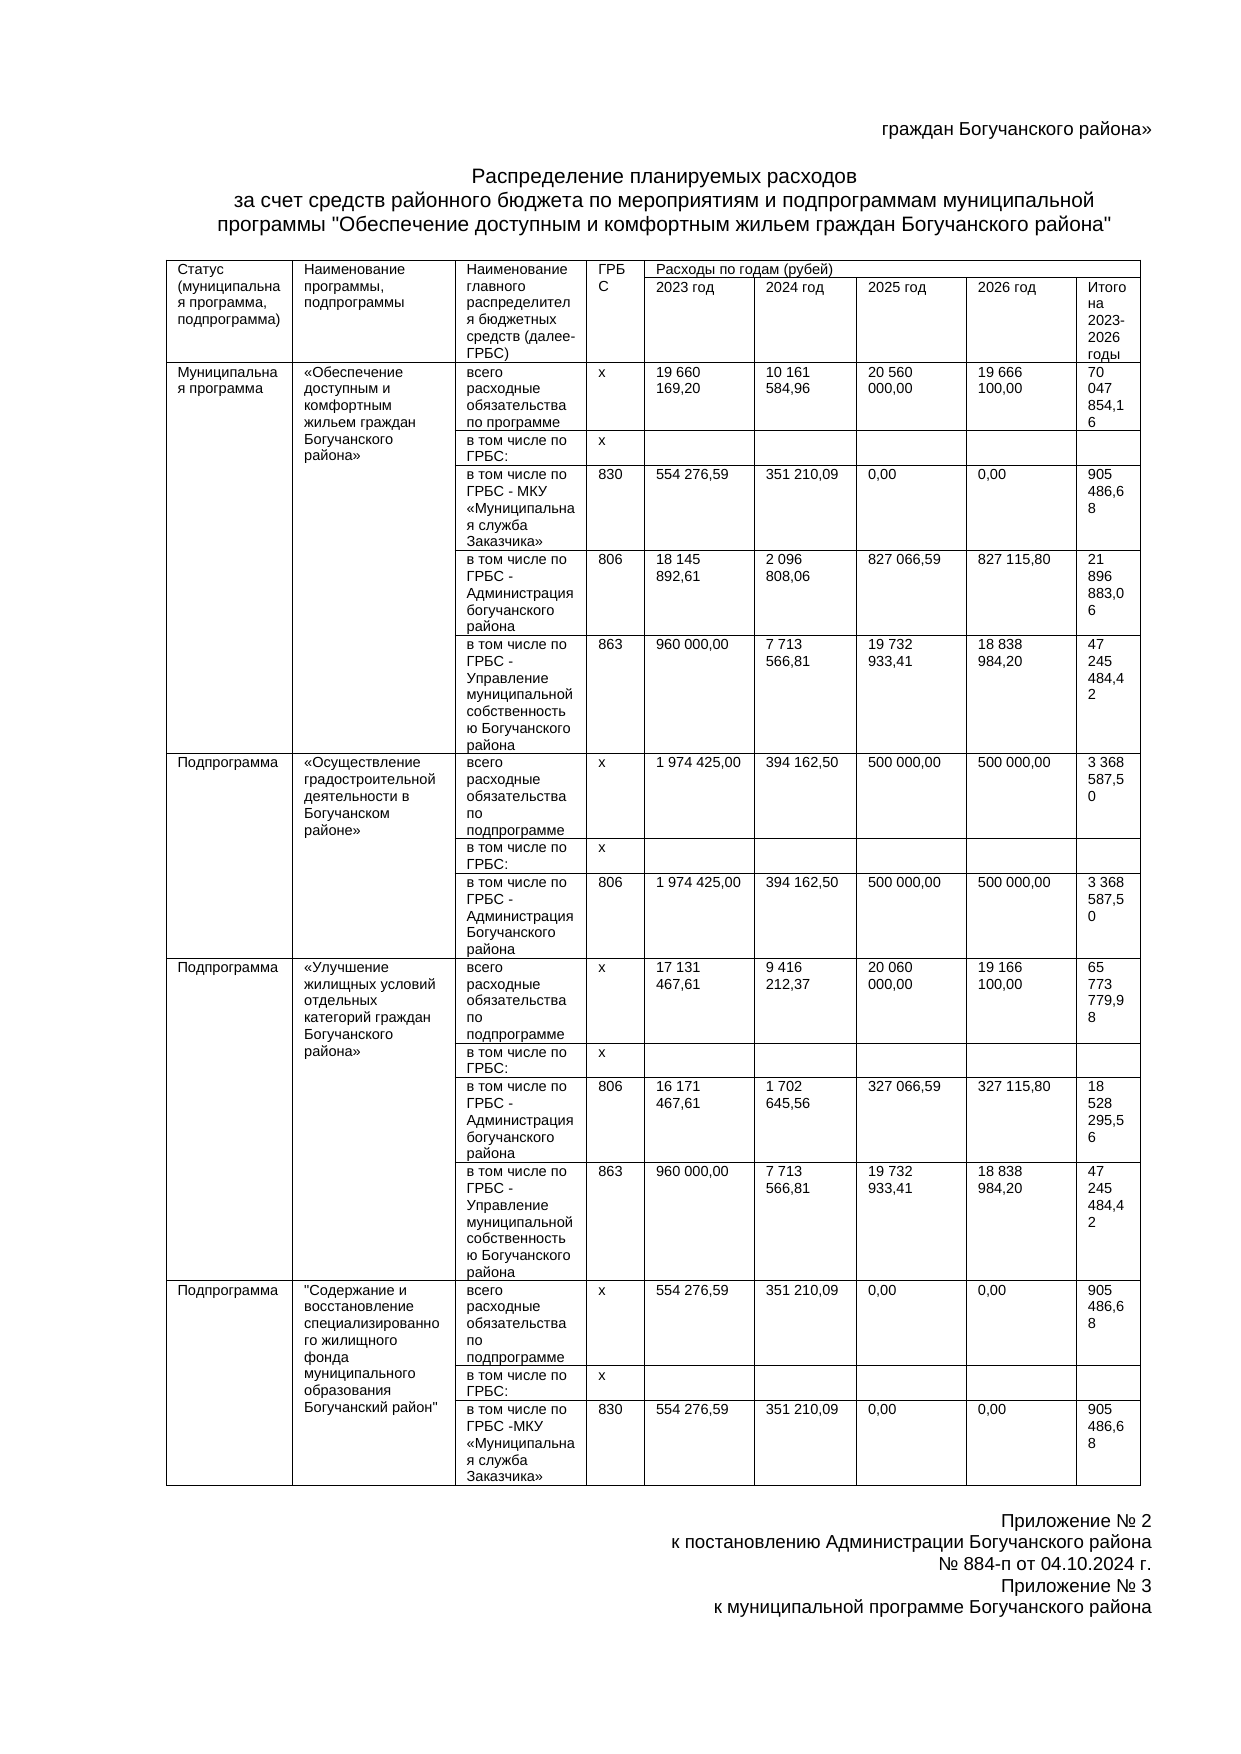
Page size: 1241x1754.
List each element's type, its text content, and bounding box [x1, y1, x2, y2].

table_cell в том числе по ГРБС: [456, 1366, 586, 1400]
table_header ГРБС [587, 261, 644, 362]
table_cell 3 368 587,50 [1077, 874, 1140, 957]
table_cell 18 528 295,56 [1077, 1078, 1140, 1162]
table_cell 18 838 984,20 [967, 1163, 1076, 1280]
table_header Наименование главного распределителя бюджетных средств (далее- ГРБС) [456, 261, 586, 362]
table_cell 2024 год [755, 278, 856, 362]
table_cell 9 416 212,37 [755, 959, 856, 1042]
table_cell х [587, 431, 644, 465]
table_cell 830 [587, 1401, 644, 1485]
table_cell 905 486,68 [1077, 1281, 1140, 1365]
table_cell 0,00 [967, 1281, 1076, 1365]
table_cell 0,00 [857, 1401, 966, 1485]
table_cell 905 486,68 [1077, 466, 1140, 550]
table_cell [967, 1044, 1076, 1077]
text к муниципальной программе Богучанского района [177, 1596, 1152, 1617]
table_cell 19 666 100,00 [967, 363, 1076, 430]
table_cell 21 896 883,06 [1077, 551, 1140, 635]
table_cell в том числе по ГРБС - Управление муниципальной собственностью Богучанского района [456, 1163, 586, 1280]
table_cell 0,00 [857, 466, 966, 550]
table_header Наименование программы, подпрограммы [293, 261, 455, 362]
table_cell [857, 839, 966, 873]
table_cell 16 171 467,61 [645, 1078, 754, 1162]
table_cell 500 000,00 [857, 874, 966, 957]
table_cell 351 210,09 [755, 466, 856, 550]
table_cell х [587, 363, 644, 430]
table_cell [1077, 1366, 1140, 1400]
text к постановлению Администрации Богучанского района [177, 1531, 1152, 1553]
table_cell 394 162,50 [755, 754, 856, 838]
table_cell 47 245 484,42 [1077, 1163, 1140, 1280]
table_cell х [587, 1044, 644, 1077]
table_cell в том числе по ГРБС - Управление муниципальной собственностью Богучанского района [456, 636, 586, 753]
table_cell «Обеспечение доступным и комфортным жильем граждан Богучанского района» [293, 363, 455, 753]
table_cell 0,00 [967, 1401, 1076, 1485]
table_cell х [587, 839, 644, 873]
table_cell 3 368 587,50 [1077, 754, 1140, 838]
table_cell в том числе по ГРБС: [456, 839, 586, 873]
table_cell [967, 1366, 1076, 1400]
table_cell всего расходные обязательства по подпрограмме [456, 1281, 586, 1365]
table_cell 18 145 892,61 [645, 551, 754, 635]
table_cell 327 115,80 [967, 1078, 1076, 1162]
text Распределение планируемых расходов [177, 164, 1152, 188]
text Приложение № 2 [177, 1510, 1152, 1531]
table_cell 905 486,68 [1077, 1401, 1140, 1485]
table_cell [857, 1044, 966, 1077]
table_cell [1077, 431, 1140, 465]
table_cell в том числе по ГРБС: [456, 431, 586, 465]
text № 884-п от 04.10.2024 г. [177, 1553, 1152, 1574]
table_cell в том числе по ГРБС - Администрация Богучанского района [456, 874, 586, 957]
table_cell Подпрограмма [167, 959, 292, 1280]
table_cell 1 974 425,00 [645, 754, 754, 838]
table_cell 19 732 933,41 [857, 1163, 966, 1280]
table_cell в том числе по ГРБС - МКУ «Муниципальная служба Заказчика» [456, 466, 586, 550]
table_cell [645, 839, 754, 873]
table_cell 351 210,09 [755, 1401, 856, 1485]
table_header Расходы по годам (рубей) [645, 261, 1140, 277]
table_cell 10 161 584,96 [755, 363, 856, 430]
text граждан Богучанского района» [177, 118, 1152, 140]
table_cell 351 210,09 [755, 1281, 856, 1365]
table_cell 1 974 425,00 [645, 874, 754, 957]
table_cell 2023 год [645, 278, 754, 362]
table_cell 2 096 808,06 [755, 551, 856, 635]
table_cell 327 066,59 [857, 1078, 966, 1162]
table_cell 960 000,00 [645, 636, 754, 753]
table_cell 20 560 000,00 [857, 363, 966, 430]
table_cell 1 702 645,56 [755, 1078, 856, 1162]
table_cell [645, 1366, 754, 1400]
table_cell 806 [587, 551, 644, 635]
table_cell [755, 839, 856, 873]
table_cell 500 000,00 [857, 754, 966, 838]
table_cell 18 838 984,20 [967, 636, 1076, 753]
table_cell х [587, 1366, 644, 1400]
table_cell Муниципальная программа [167, 363, 292, 753]
table_cell [967, 839, 1076, 873]
table_cell всего расходные обязательства по подпрограмме [456, 754, 586, 838]
table_cell 827 115,80 [967, 551, 1076, 635]
table_cell 394 162,50 [755, 874, 856, 957]
table_cell в том числе по ГРБС - Администрация богучанского района [456, 551, 586, 635]
table_cell 827 066,59 [857, 551, 966, 635]
table_cell 70 047 854,16 [1077, 363, 1140, 430]
table_cell 863 [587, 636, 644, 753]
table_cell "Содержание и восстановление специализированного жилищного фонда муниципального образования Богучанский район" [293, 1281, 455, 1485]
table_cell х [587, 754, 644, 838]
table_cell в том числе по ГРБС - Администрация богучанского района [456, 1078, 586, 1162]
table_cell Подпрограмма [167, 754, 292, 957]
table_cell в том числе по ГРБС -МКУ «Муниципальная служба Заказчика» [456, 1401, 586, 1485]
table_cell 20 060 000,00 [857, 959, 966, 1042]
table_cell в том числе по ГРБС: [456, 1044, 586, 1077]
text за счет средств районного бюджета по мероприятиям и подпрограммам муниципальной программы "Обеспечение доступным и комфортным жильем граждан Богучанского района" [177, 188, 1152, 236]
table_cell [1077, 839, 1140, 873]
table_cell 47 245 484,42 [1077, 636, 1140, 753]
table_cell [1077, 1044, 1140, 1077]
table_cell «Осуществление градостроительной деятельности в Богучанском районе» [293, 754, 455, 957]
table_cell 19 166 100,00 [967, 959, 1076, 1042]
table_cell 863 [587, 1163, 644, 1280]
table_cell 554 276,59 [645, 1401, 754, 1485]
table_cell [755, 431, 856, 465]
table_cell х [587, 959, 644, 1042]
table_cell 65 773 779,98 [1077, 959, 1140, 1042]
table_cell 2026 год [967, 278, 1076, 362]
table_cell 19 732 933,41 [857, 636, 966, 753]
table_cell 554 276,59 [645, 466, 754, 550]
table_cell «Улучшение жилищных условий отдельных категорий граждан Богучанского района» [293, 959, 455, 1280]
table_cell 806 [587, 874, 644, 957]
table_cell [755, 1366, 856, 1400]
table_cell [857, 1366, 966, 1400]
table_cell 960 000,00 [645, 1163, 754, 1280]
table_cell Подпрограмма [167, 1281, 292, 1485]
table_cell 830 [587, 466, 644, 550]
table_cell 500 000,00 [967, 874, 1076, 957]
table_cell [857, 431, 966, 465]
table_cell 7 713 566,81 [755, 1163, 856, 1280]
table_cell [967, 431, 1076, 465]
table_cell х [587, 1281, 644, 1365]
table_cell 0,00 [857, 1281, 966, 1365]
table_cell 500 000,00 [967, 754, 1076, 838]
table_cell 554 276,59 [645, 1281, 754, 1365]
table_cell 7 713 566,81 [755, 636, 856, 753]
table_cell всего расходные обязательства по программе [456, 363, 586, 430]
table_cell 0,00 [967, 466, 1076, 550]
text Приложение № 3 [177, 1574, 1152, 1596]
table_cell Итого на 2023-2026 годы [1077, 278, 1140, 362]
table_header Статус (муниципальная программа, подпрограмма) [167, 261, 292, 362]
table_cell [645, 431, 754, 465]
table_cell [755, 1044, 856, 1077]
table_cell [645, 1044, 754, 1077]
table_cell всего расходные обязательства по подпрограмме [456, 959, 586, 1042]
table_cell 19 660 169,20 [645, 363, 754, 430]
table_cell 806 [587, 1078, 644, 1162]
table_cell 17 131 467,61 [645, 959, 754, 1042]
table_cell 2025 год [857, 278, 966, 362]
